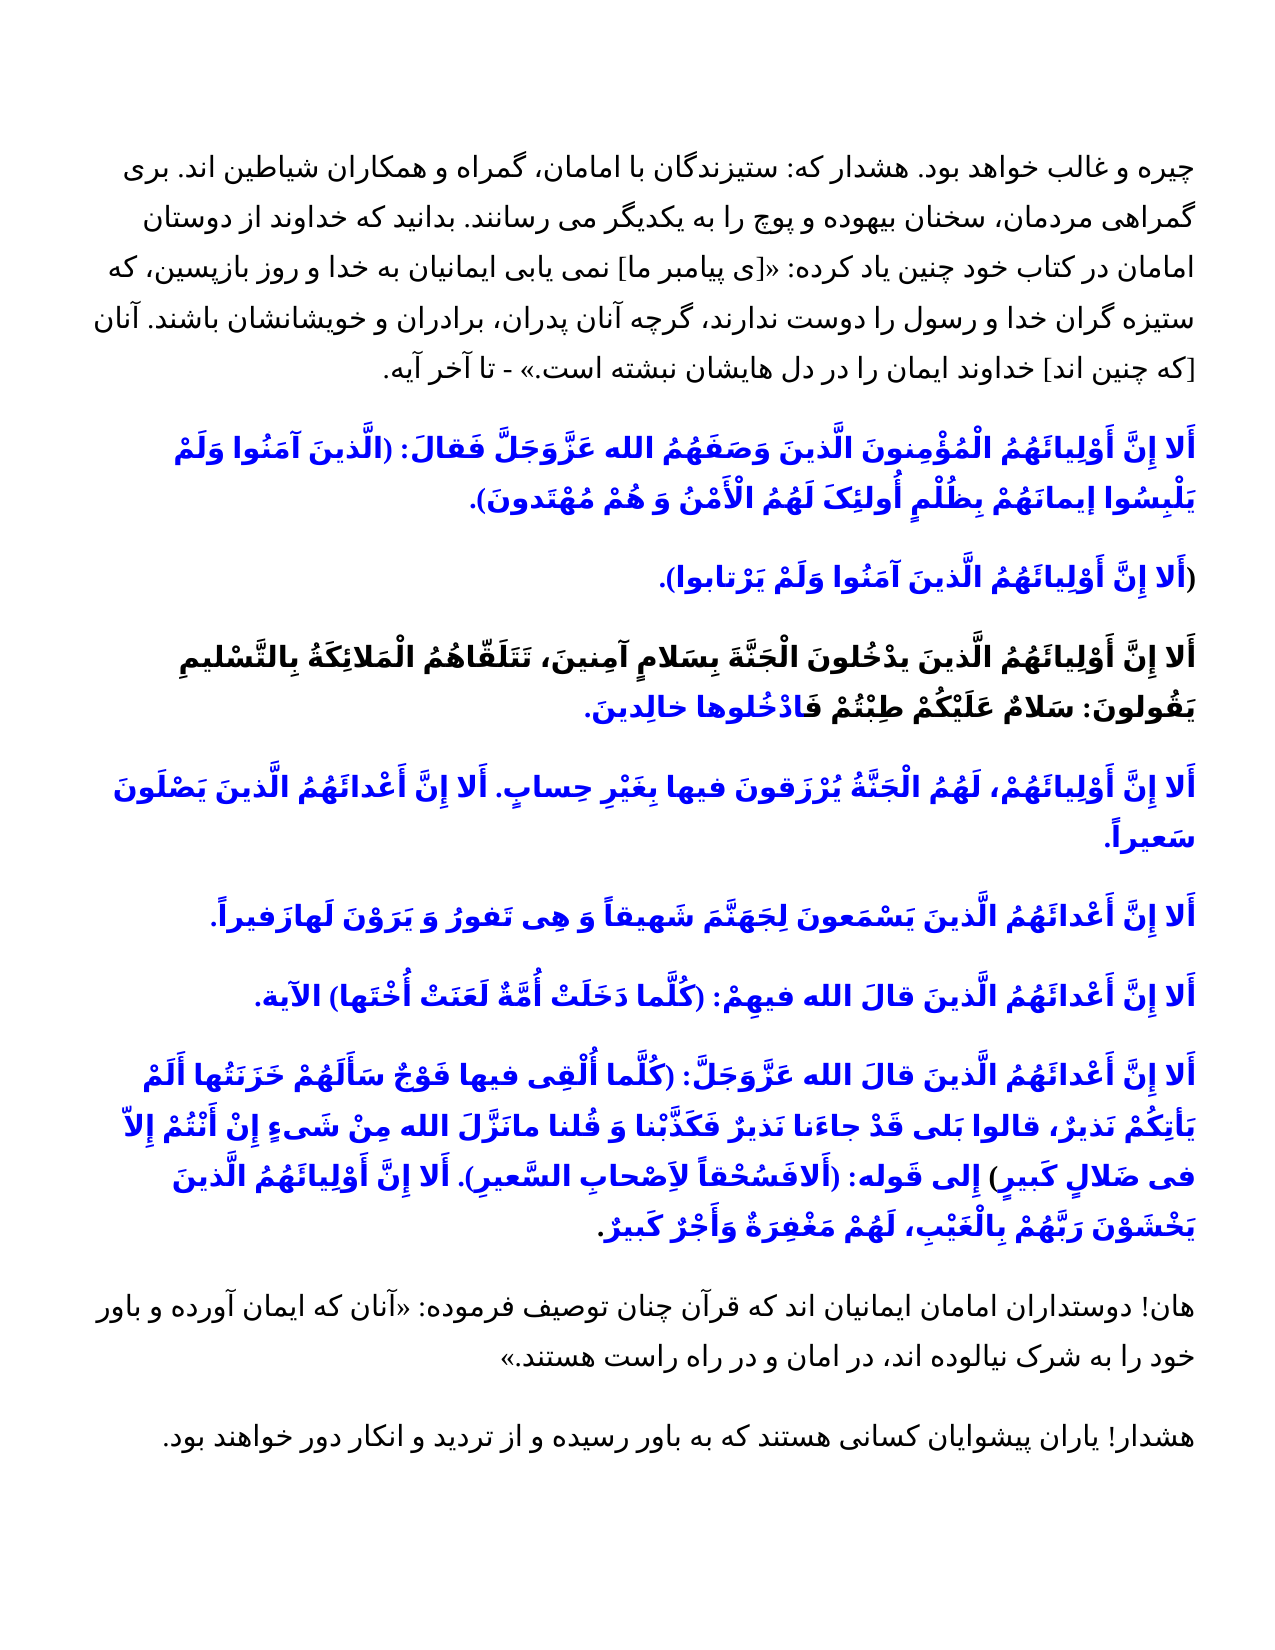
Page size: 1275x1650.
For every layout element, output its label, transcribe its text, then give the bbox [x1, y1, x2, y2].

text هشدار! یاران پیشوایان کسانی هستند که به باور رسیده و از تردید و انکار دور خواهند بود. [89, 1419, 1196, 1452]
text أَلا إِنَّ أَعْدائَهُمُ الَّذینَ قالَ الله عَزَّوَجَلَّ: (کُلَّما أُلْقِی فیها فَوْجٌ سَأَلَهُمْ خَزَنَتُها أَلَمْ یَأتِکُمْ نَذیرٌ، قالوا بَلی قَدْ جاءَنا نَذیرٌ فَکَذَّبْنا وَ قُلنا مانَزَّلَ الله مِنْ شَیءٍ إِنْ أَنْتُمْ إِلاّ فی ضَلالٍ کَبیرٍ) إِلی قَوله: (أَلافَسُحْقاً لاَِصْحابِ السَّعیرِ). أَلا إِنَّ أَوْلِیائَهُمُ الَّذینَ یَخْشَوْنَ رَبَّهُمْ بِالْغَیْبِ، لَهُمْ مَغْفِرَةٌ وَأَجْرٌ کَبیرٌ. [89, 1058, 1196, 1243]
text هان! دوستداران امامان ایمانیان اند که قرآن چنان توصیف فرموده: «آنان که ایمان آورده و باور خود را به شرک نیالوده اند، در امان و در راه راست هستند.» [89, 1289, 1196, 1373]
text (أَلا إِنَّ أَوْلِیائَهُمُ الَّذینَ آمَنُوا وَلَمْ یَرْتابوا). [89, 561, 1196, 594]
text أَلا إِنَّ أَعْدائَهُمُ الَّذینَ قالَ الله فیهِمْ: (کُلَّما دَخَلَتْ أُمَّةٌ لَعَنَتْ أُخْتَها) الآیة. [89, 979, 1196, 1013]
text أَلا إِنَّ أَعْدائَهُمُ الَّذینَ یَسْمَعونَ لِجَهَنَّمَ شَهیقاً وَ هِی تَفورُ وَ یَرَوْنَ لَهازَفیراً. [89, 899, 1196, 933]
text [89, 150, 1196, 385]
text أَلا إِنَّ أَوْلِیائَهُمْ، لَهُمُ الْجَنَّةُ یُرْزَقونَ فیها بِغَیْرِ حِسابٍ. أَلا إِنَّ أَعْدائَهُمُ الَّذینَ یَصْلَونَ سَعیراً. [89, 770, 1196, 854]
text أَلا إِنَّ أَوْلِیائَهُمُ الَّذینَ یدْخُلونَ الْجَنَّةَ بِسَلامٍ آمِنینَ، تَتَلَقّاهُمُ الْمَلائِکَةُ بِالتَّسْلیمِ یَقُولونَ: سَلامٌ عَلَیْکُمْ طِبْتُمْ فَادْخُلوها خالِدینَ. [89, 640, 1196, 724]
text أَلا إِنَّ أَوْلِیائَهُمُ الْمُؤْمِنونَ الَّذینَ وَصَفَهُمُ الله عَزَّوَجَلَّ فَقالَ: (الَّذینَ آمَنُوا وَلَمْ یَلْبِسُوا إیمانَهُمْ بِظُلْمٍ أُولئِکَ لَهُمُ الْأَمْنُ وَ هُمْ مُهْتَدونَ). [89, 431, 1196, 514]
